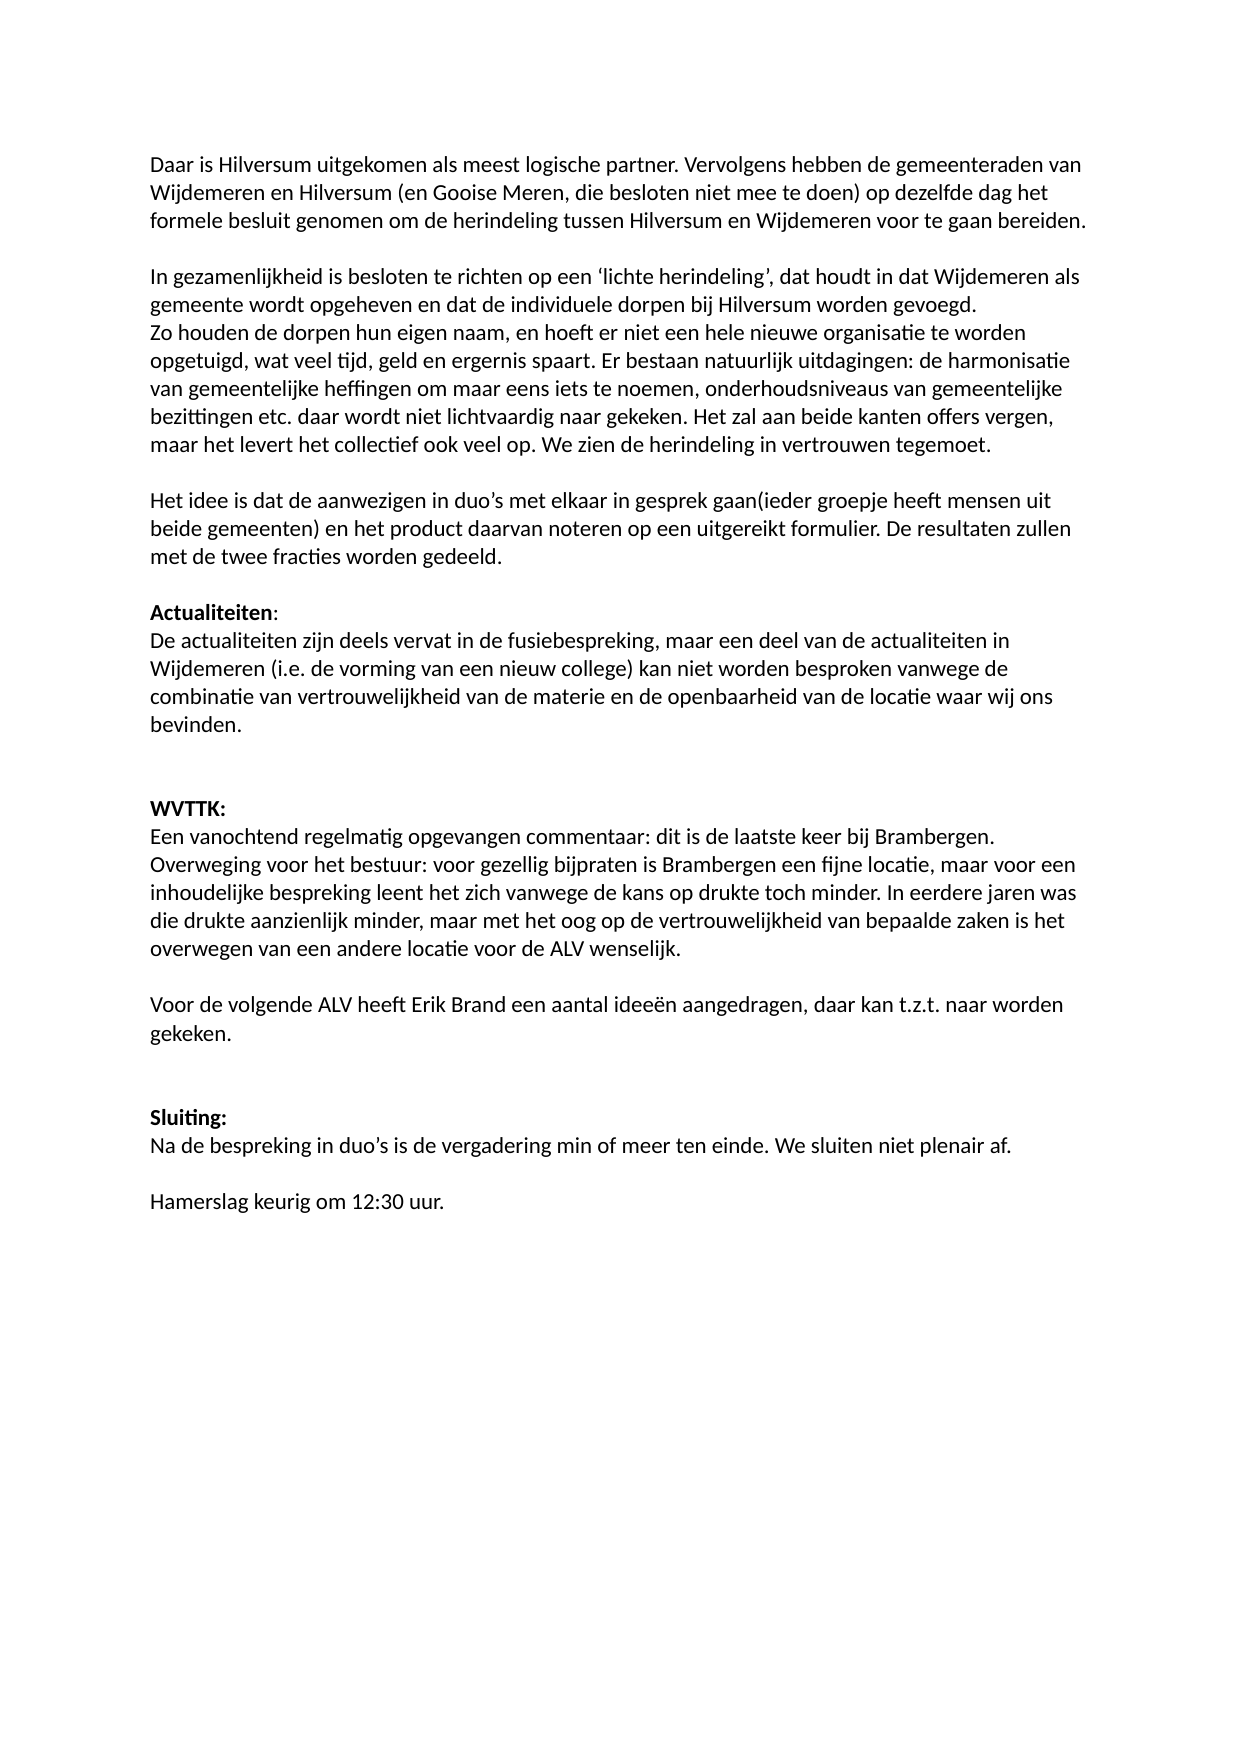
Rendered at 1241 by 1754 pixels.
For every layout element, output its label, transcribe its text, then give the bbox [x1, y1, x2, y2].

text Na de bespreking in duo’s is de vergadering min of meer ten einde. We sluiten niet plenair af. [150, 1131, 1090, 1159]
text De actualiteiten zijn deels vervat in de fusiebespreking, maar een deel van de actualiteiten in Wijdemeren (i.e. de vorming van een nieuw college) kan niet worden besproken vanwege de combinatie van vertrouwelijkheid van de materie en de openbaarheid van de locatie waar wij ons bevinden. [150, 626, 1090, 738]
text Daar is Hilversum uitgekomen als meest logische partner. Vervolgens hebben de gemeenteraden van Wijdemeren en Hilversum (en Gooise Meren, die besloten niet mee te doen) op dezelfde dag het formele besluit genomen om de herindeling tussen Hilversum en Wijdemeren voor te gaan bereiden. [150, 150, 1090, 234]
text Zo houden de dorpen hun eigen naam, en hoeft er niet een hele nieuwe organisatie te worden opgetuigd, wat veel tijd, geld en ergernis spaart. Er bestaan natuurlijk uitdagingen: de harmonisatie van gemeentelijke heffingen om maar eens iets te noemen, onderhoudsniveaus van gemeentelijke bezittingen etc. daar wordt niet lichtvaardig naar gekeken. Het zal aan beide kanten offers vergen, maar het levert het collectief ook veel op. We zien de herindeling in vertrouwen tegemoet. [150, 318, 1090, 458]
text Voor de volgende ALV heeft Erik Brand een aantal ideeën aangedragen, daar kan t.z.t. naar worden gekeken. [150, 991, 1090, 1047]
text Actualiteiten: [150, 598, 1090, 626]
text Een vanochtend regelmatig opgevangen commentaar: dit is de laatste keer bij Brambergen. Overweging voor het bestuur: voor gezellig bijpraten is Brambergen een fijne locatie, maar voor een inhoudelijke bespreking leent het zich vanwege de kans op drukte toch minder. In eerdere jaren was die drukte aanzienlijk minder, maar met het oog op de vertrouwelijkheid van bepaalde zaken is het overwegen van een andere locatie voor de ALV wenselijk. [150, 822, 1090, 963]
text Het idee is dat de aanwezigen in duo’s met elkaar in gesprek gaan(ieder groepje heeft mensen uit beide gemeenten) en het product daarvan noteren op een uitgereikt formulier. De resultaten zullen met de twee fracties worden gedeeld. [150, 486, 1090, 570]
text WVTTK: [150, 794, 1090, 822]
text Sluiting: [150, 1103, 1090, 1131]
text Hamerslag keurig om 12:30 uur. [150, 1187, 1090, 1215]
text In gezamenlijkheid is besloten te richten op een ‘lichte herindeling’, dat houdt in dat Wijdemeren als gemeente wordt opgeheven en dat de individuele dorpen bij Hilversum worden gevoegd. [150, 262, 1090, 318]
